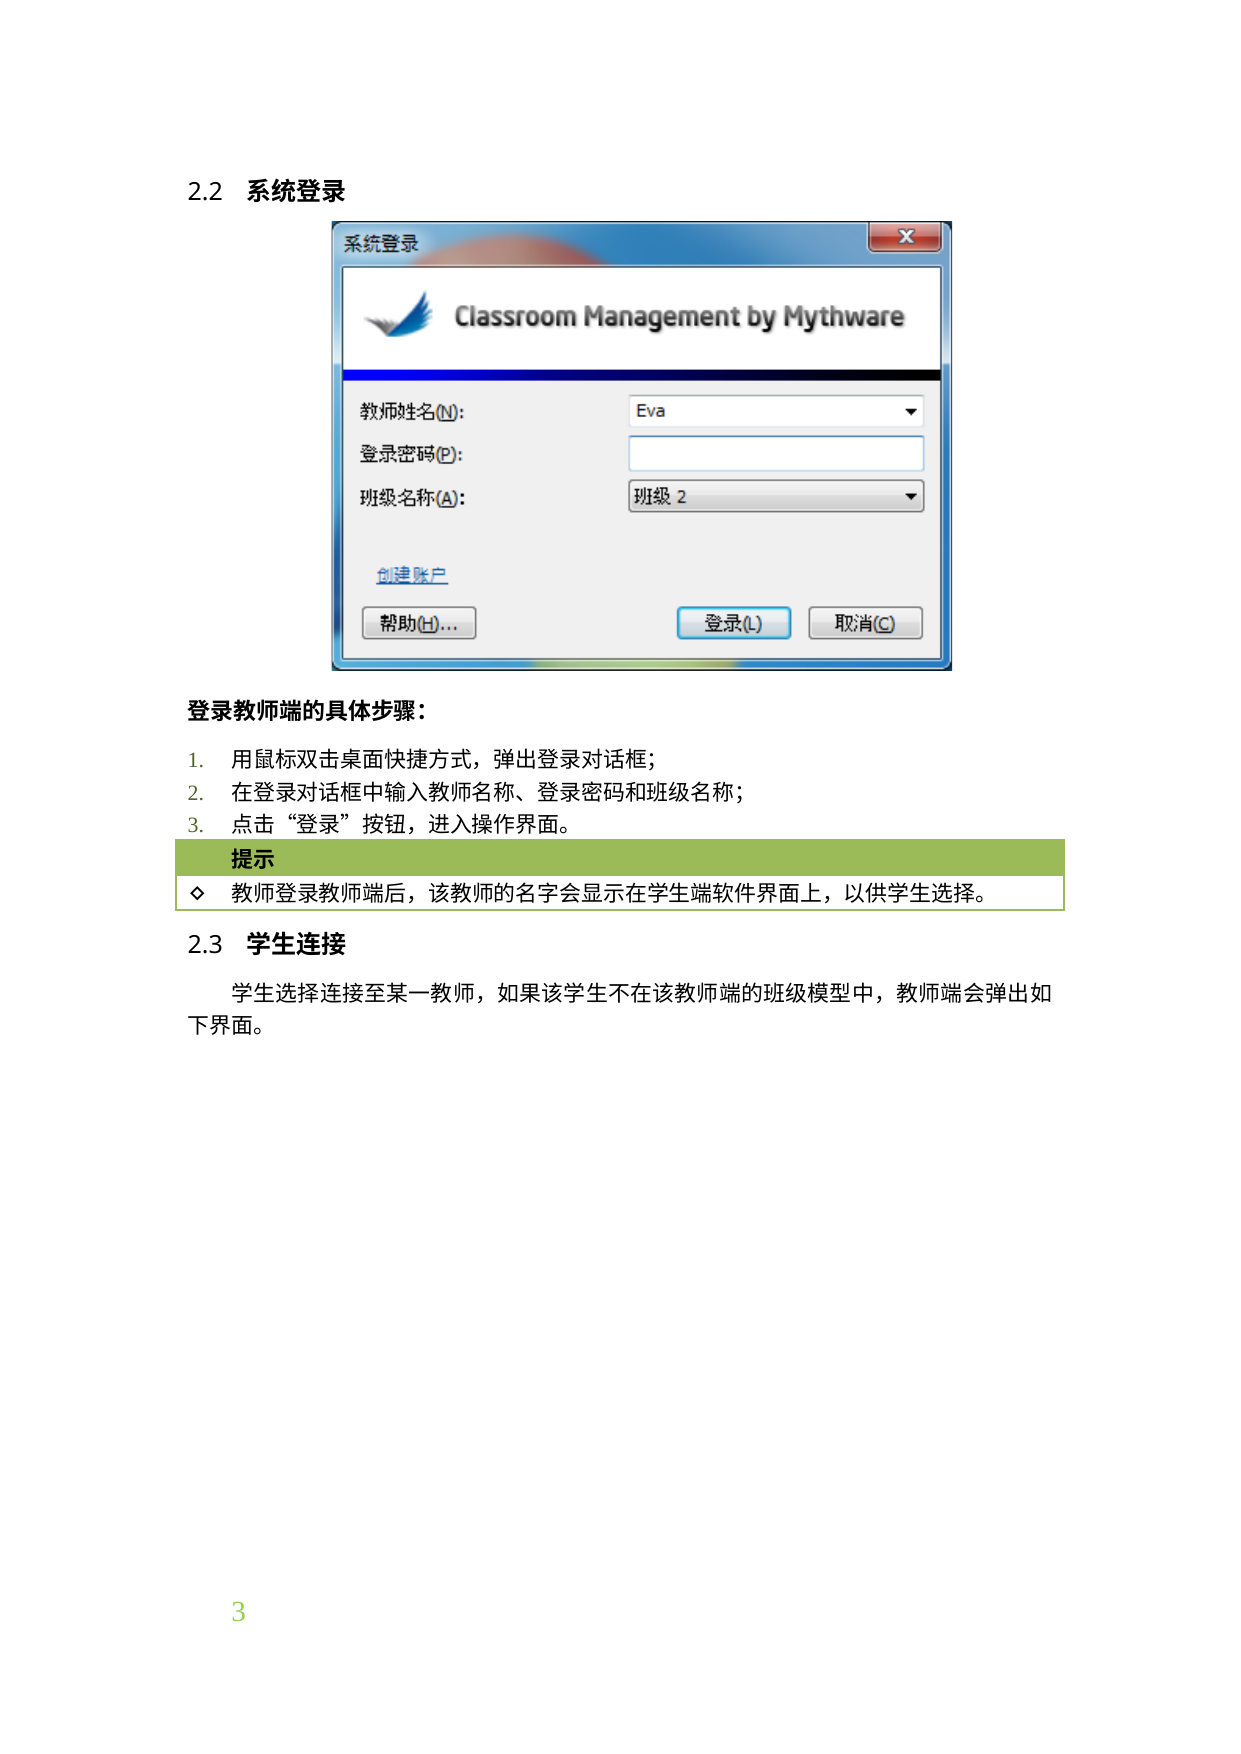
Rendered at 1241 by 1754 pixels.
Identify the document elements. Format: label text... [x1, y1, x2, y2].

table_cell 教师登录教师端后，该教师的名字会显示在学生端软件界面上，以供学生选择。 [177, 876, 1063, 908]
text 登录教师端的具体步骤： [187, 677, 1053, 742]
subtitle 学生连接 [187, 911, 1053, 976]
picture [331, 221, 953, 671]
table_header 提示 [177, 841, 1063, 874]
subtitle 系统登录 [187, 157, 1053, 222]
text 学生选择连接至某一教师，如果该学生不在该教师端的班级模型中，教师端会弹出如下界面。 [187, 976, 1053, 1041]
list 用鼠标双击桌面快捷方式，弹出登录对话框； [187, 742, 1053, 774]
list 点击“登录”按钮，进入操作界面。 [187, 807, 1053, 839]
list 在登录对话框中输入教师名称、登录密码和班级名称； [187, 774, 1053, 807]
